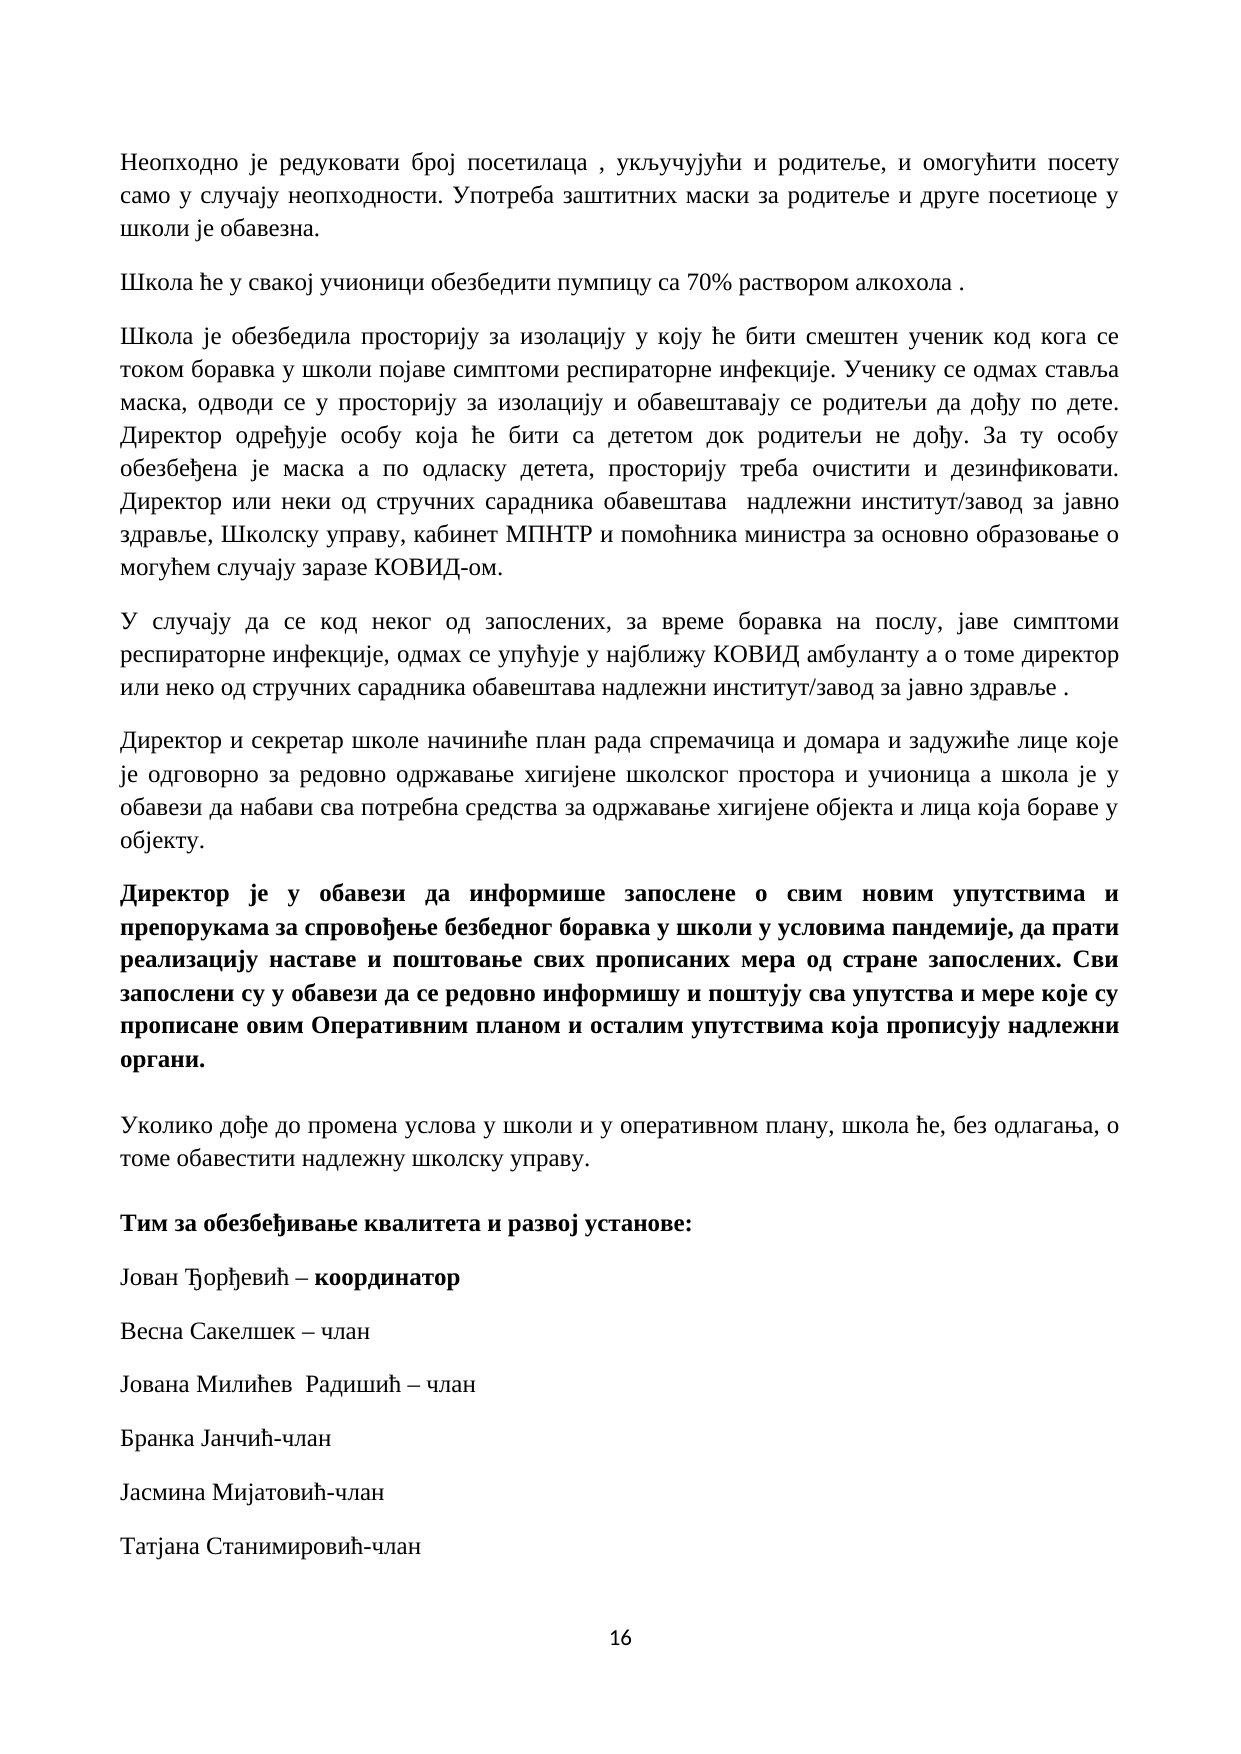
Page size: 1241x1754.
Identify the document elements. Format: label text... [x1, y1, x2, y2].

text Татјана Станимировић-члан [120, 1531, 1120, 1560]
text Директор и секретар школе начиниће план рада спремачица и домара и задужиће лице које је одговорно за редовно одржавање хигијене школског простора и учионица а школа је у обавези да набави сва потребна средства за одржавање хигијене објекта и лица која бораве у објекту. [120, 726, 1120, 853]
text Весна Сакелшек – члан [120, 1316, 1120, 1344]
text Јасмина Мијатовић-члан [120, 1477, 1120, 1506]
text У случају да се код неког од запослених, за време боравка на послу, јаве симптоми респираторне инфекције, одмах се упућује у најближу КОВИД амбуланту а о томе директор или неко од стручних сарадника обавештава надлежни институт/завод за јавно здравље . [120, 606, 1120, 701]
text Бранка Јанчић-члан [120, 1423, 1120, 1452]
text Неопходно је редуковати број посетилаца , укључујући и родитеље, и омогућити посету само у случају неопходности. Употреба заштитних маски за родитеље и друге посетиоце у школи је обавезна. [120, 147, 1120, 242]
text Школа ће у свакој учионици обезбедити пумпицу са 70% раствором алкохола . [120, 267, 1120, 296]
text Јована Милићев Радишић – члан [120, 1369, 1120, 1398]
text Тим за обезбеђивање квалитета и развој установе: [120, 1208, 1120, 1237]
text Директор је у обавези да информише запослене о свим новим упутствима и препорукама за спровођење безбедног боравка у школи у условима пандемије, да прати реализацију наставе и поштовање свих прописаних мера од стране запослених. Сви запослени су у обавези да се редовно информишу и поштују сва упутства и мере које су прописане овим Оперативним планом и осталим упутствима која прописују надлежни органи. [120, 878, 1120, 1072]
text Јован Ђорђевић – координатор [120, 1262, 1120, 1291]
text Уколико дође до промена услова у школи и у оперативном плану, школа ће, без одлагања, о томе обавестити надлежну школску управу. [120, 1110, 1120, 1171]
text Школа је обезбедила просторију за изолацију у коју ће бити смештен ученик код кога се током боравка у школи појаве симптоми респираторне инфекције. Ученику се одмах ставља маска, одводи се у просторију за изолацију и обавештавају се родитељи да дођу по дете. Директор одређује особу која ће бити са дететом док родитељи не дођу. За ту особу обезбеђена је маска а по одласку детета, просторију треба очистити и дезинфиковати. Директор или неки од стручних сарадника обавештава надлежни институт/завод за јавно здравље, Школску управу, кабинет МПНТР и помоћника министра за основно образовање о могућем случају заразе КОВИД-ом. [120, 321, 1120, 581]
